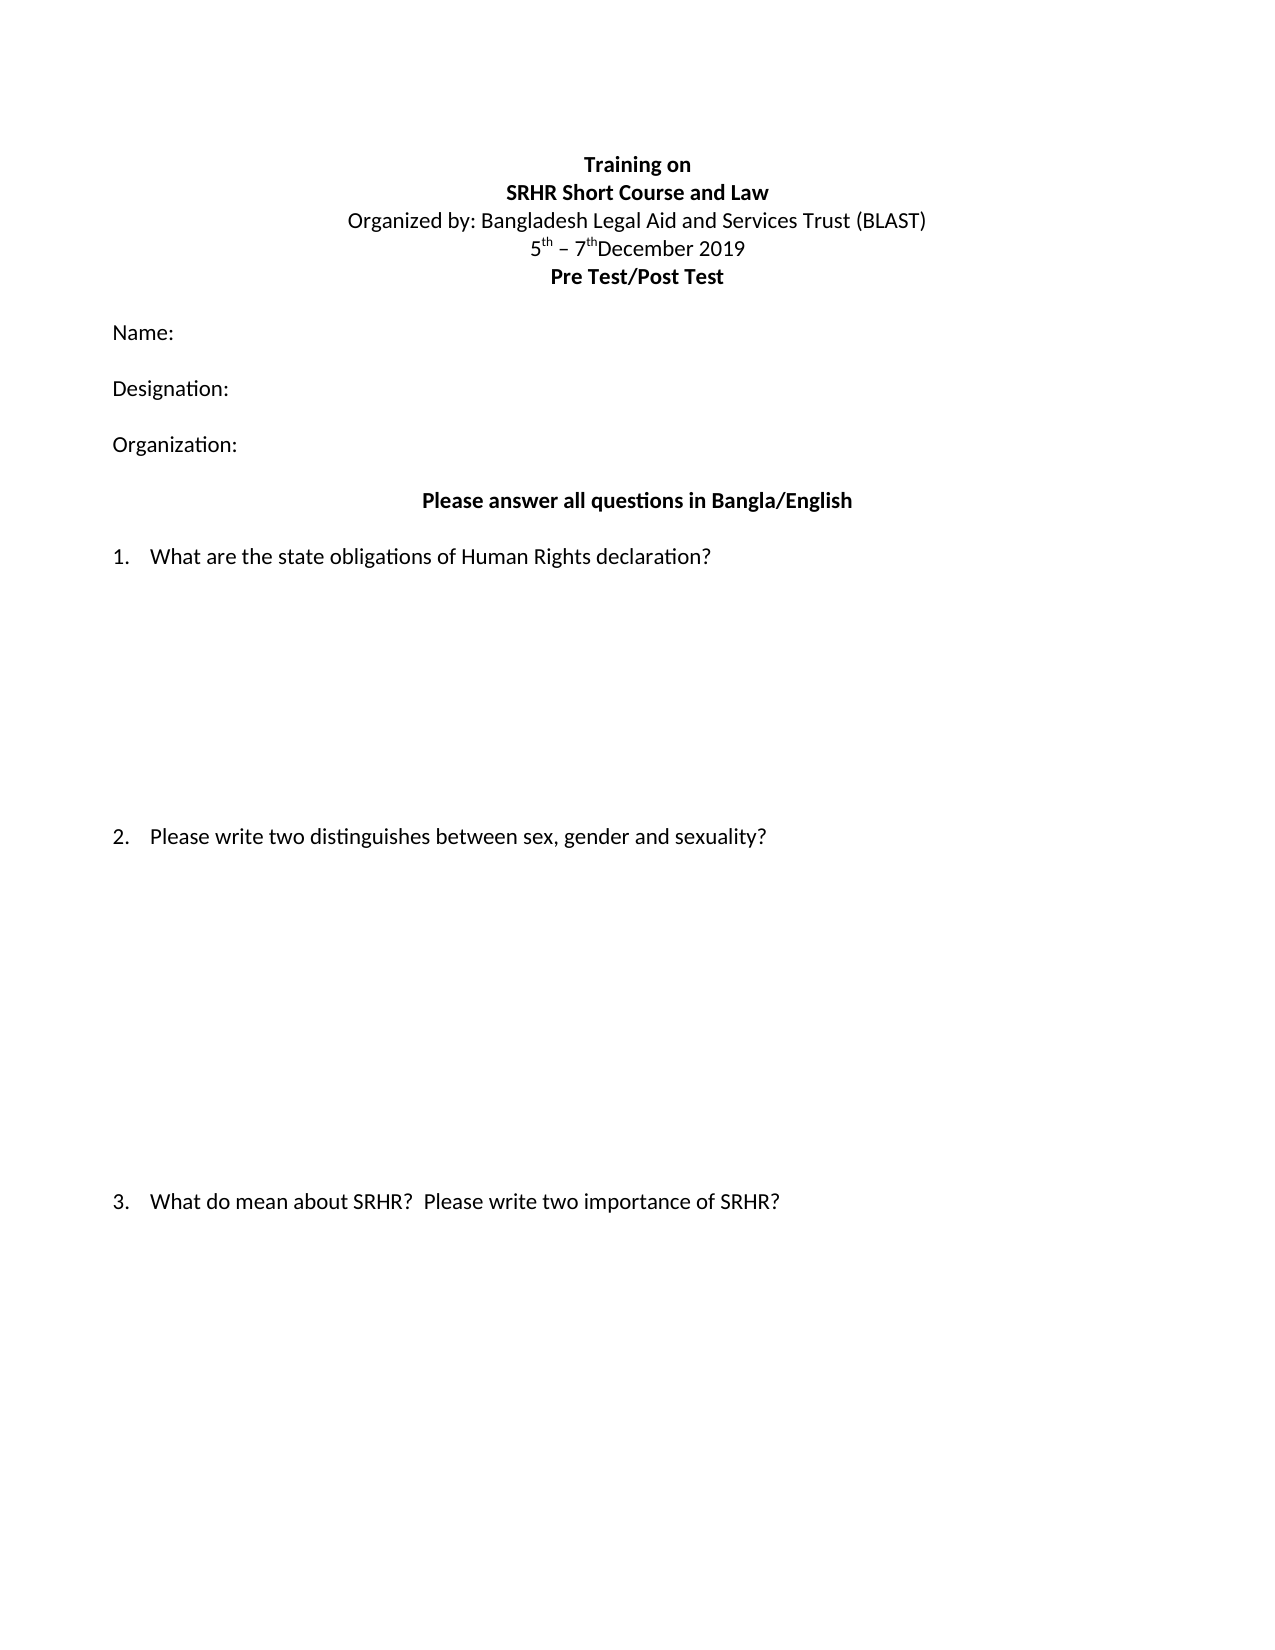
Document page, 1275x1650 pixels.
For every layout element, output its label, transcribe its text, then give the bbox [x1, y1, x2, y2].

text 5th – 7thDecember 2019 [112, 234, 1162, 262]
list What are the state obligations of Human Rights declaration? [112, 542, 1162, 570]
text Organization: [112, 430, 1162, 458]
list Please write two distinguishes between sex, gender and sexuality? [112, 822, 1162, 851]
subtitle Training on [112, 150, 1162, 178]
text Designation: [112, 374, 1162, 402]
subtitle SRHR Short Course and Law [112, 178, 1162, 206]
text Organized by: Bangladesh Legal Aid and Services Trust (BLAST) [112, 206, 1162, 234]
text Please answer all questions in Bangla/English [112, 486, 1162, 514]
text Pre Test/Post Test [112, 262, 1162, 290]
text Name: [112, 318, 1162, 346]
list What do mean about SRHR? Please write two importance of SRHR? [112, 1187, 1162, 1215]
